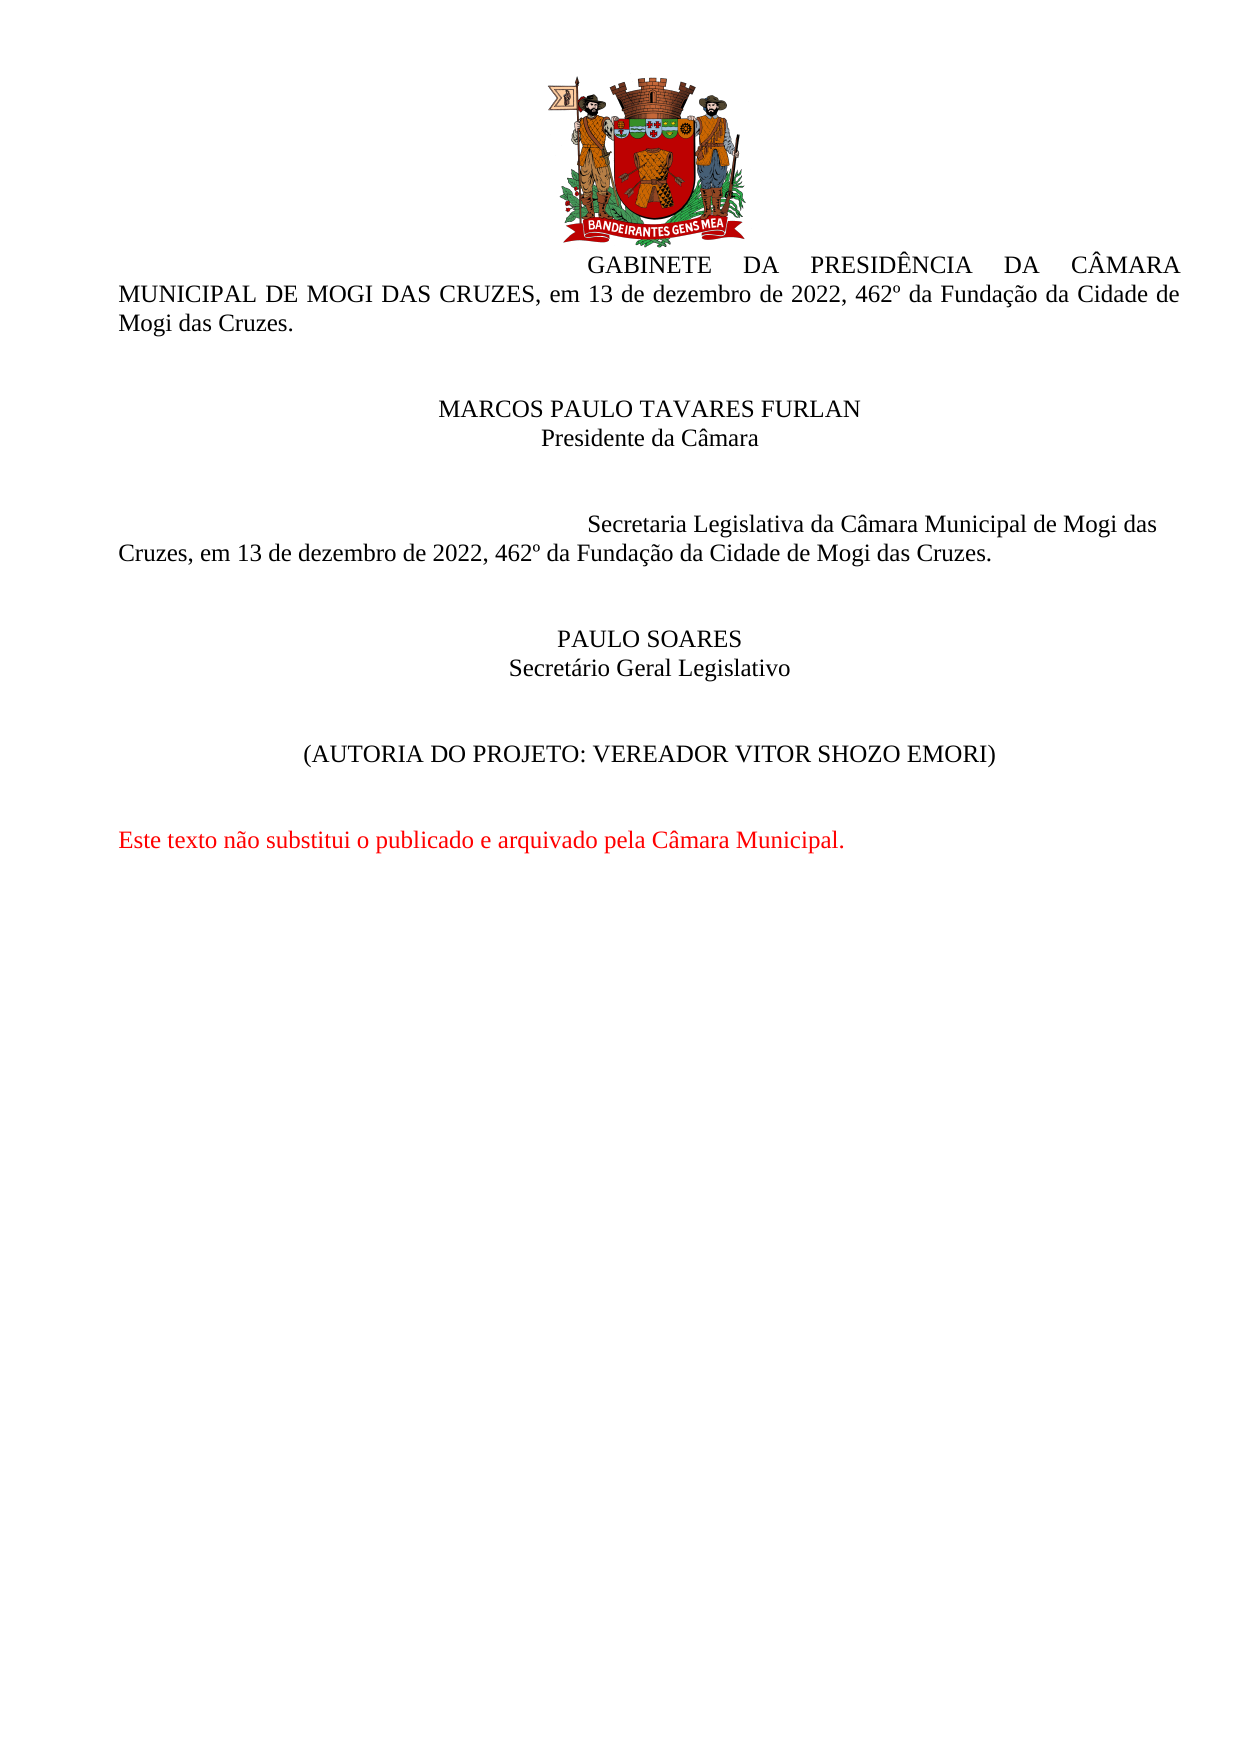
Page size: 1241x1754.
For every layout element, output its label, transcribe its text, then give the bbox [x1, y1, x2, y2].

picture [546, 73, 753, 251]
text Secretário Geral Legislativo [118, 653, 1181, 682]
text GABINETE DA PRESIDÊNCIA DA CÂMARA MUNICIPAL DE MOGI DAS CRUZES, em 13 de dezembro de 2022, 462º da Fundação da Cidade de Mogi das Cruzes. [118, 250, 1181, 337]
text Este texto não substitui o publicado e arquivado pela Câmara Municipal. [118, 825, 1181, 854]
text (AUTORIA DO PROJETO: VEREADOR VITOR SHOZO EMORI) [118, 739, 1181, 768]
text Secretaria Legislativa da Câmara Municipal de Mogi das Cruzes, em 13 de dezembro de 2022, 462º da Fundação da Cidade de Mogi das Cruzes. [118, 509, 1181, 567]
text MARCOS PAULO TAVARES FURLAN [118, 394, 1181, 423]
text Presidente da Câmara [118, 423, 1181, 452]
text PAULO SOARES [118, 624, 1181, 653]
